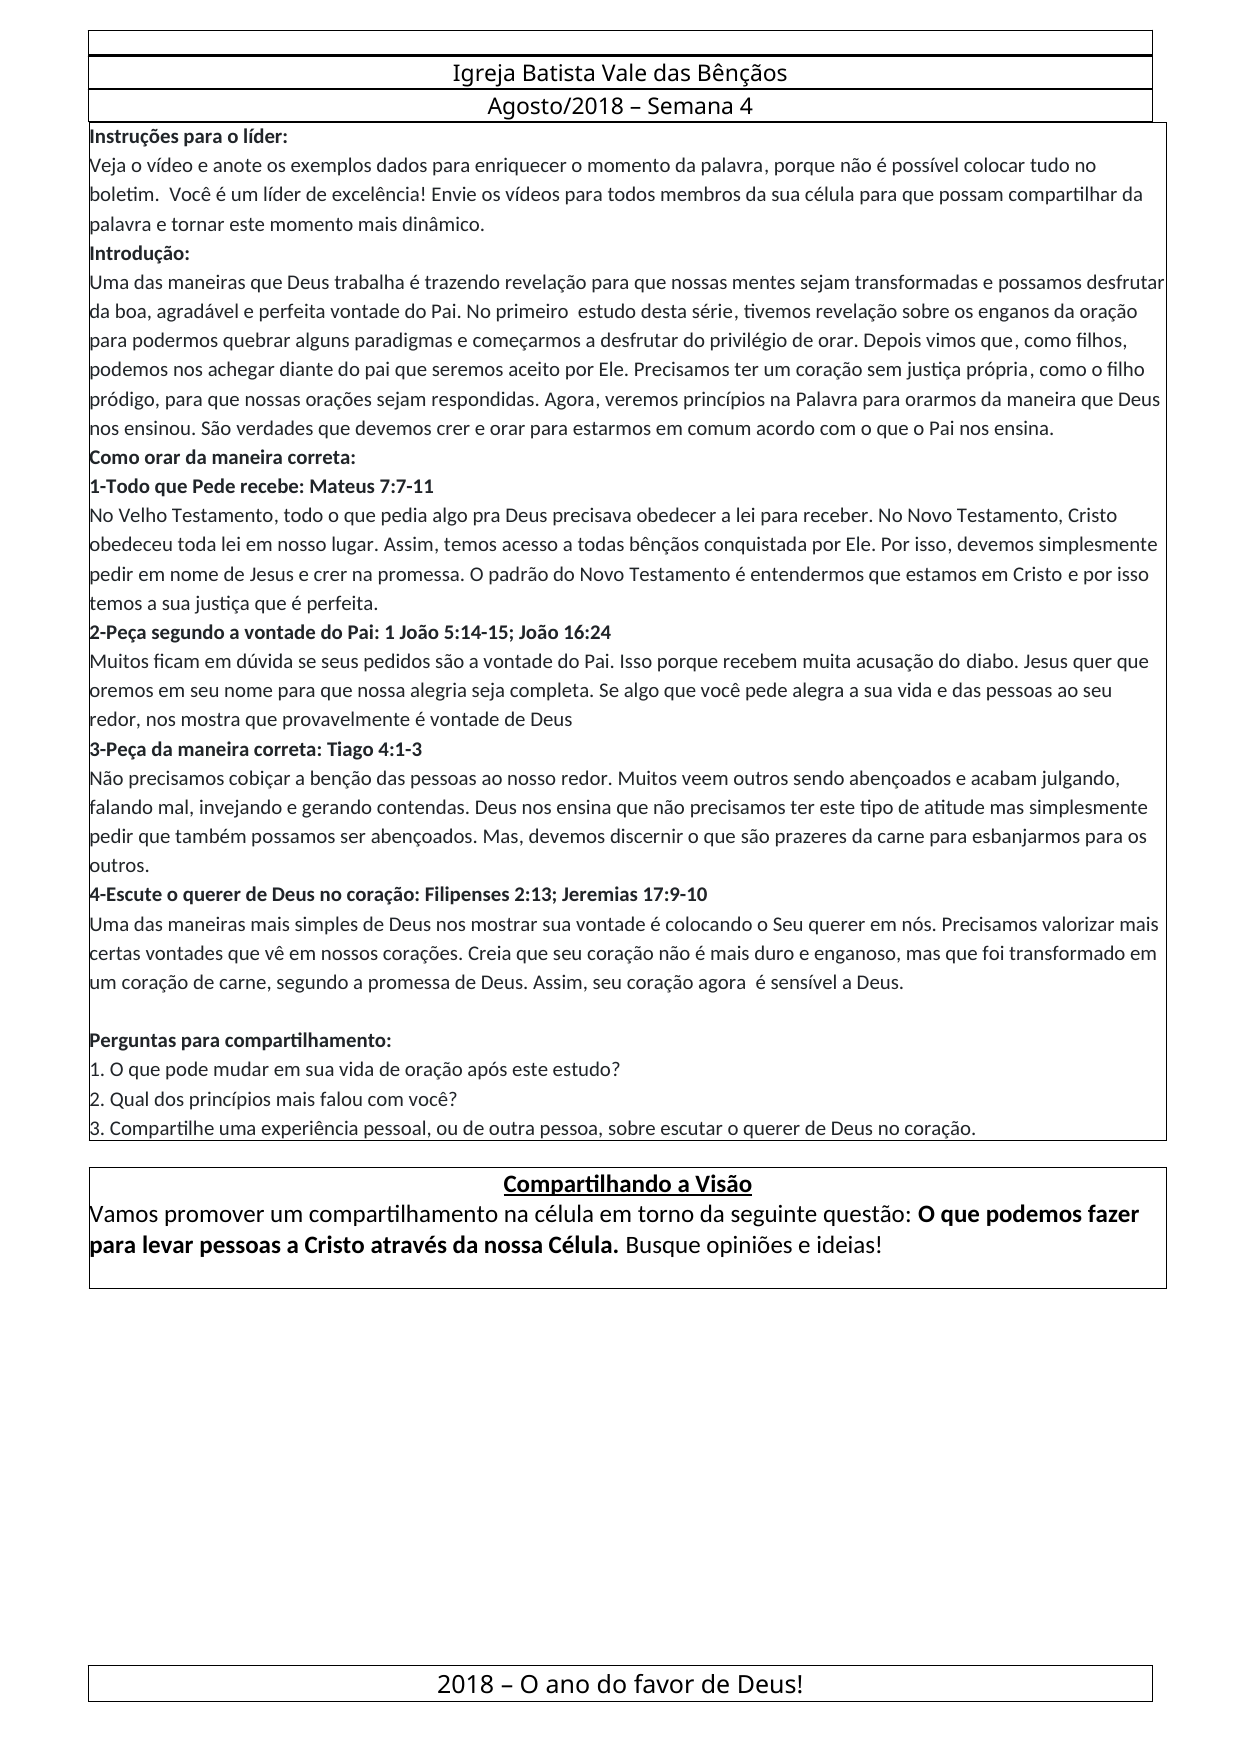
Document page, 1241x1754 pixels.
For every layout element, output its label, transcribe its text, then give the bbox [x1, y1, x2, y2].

table_header Compartilhando a Visão Vamos promover um compartilhamento na célula em torno da seguinte questão: O que podemos fazer para levar pessoas a Cristo através da nossa Célula. Busque opiniões e ideias! [90, 1168, 1166, 1288]
